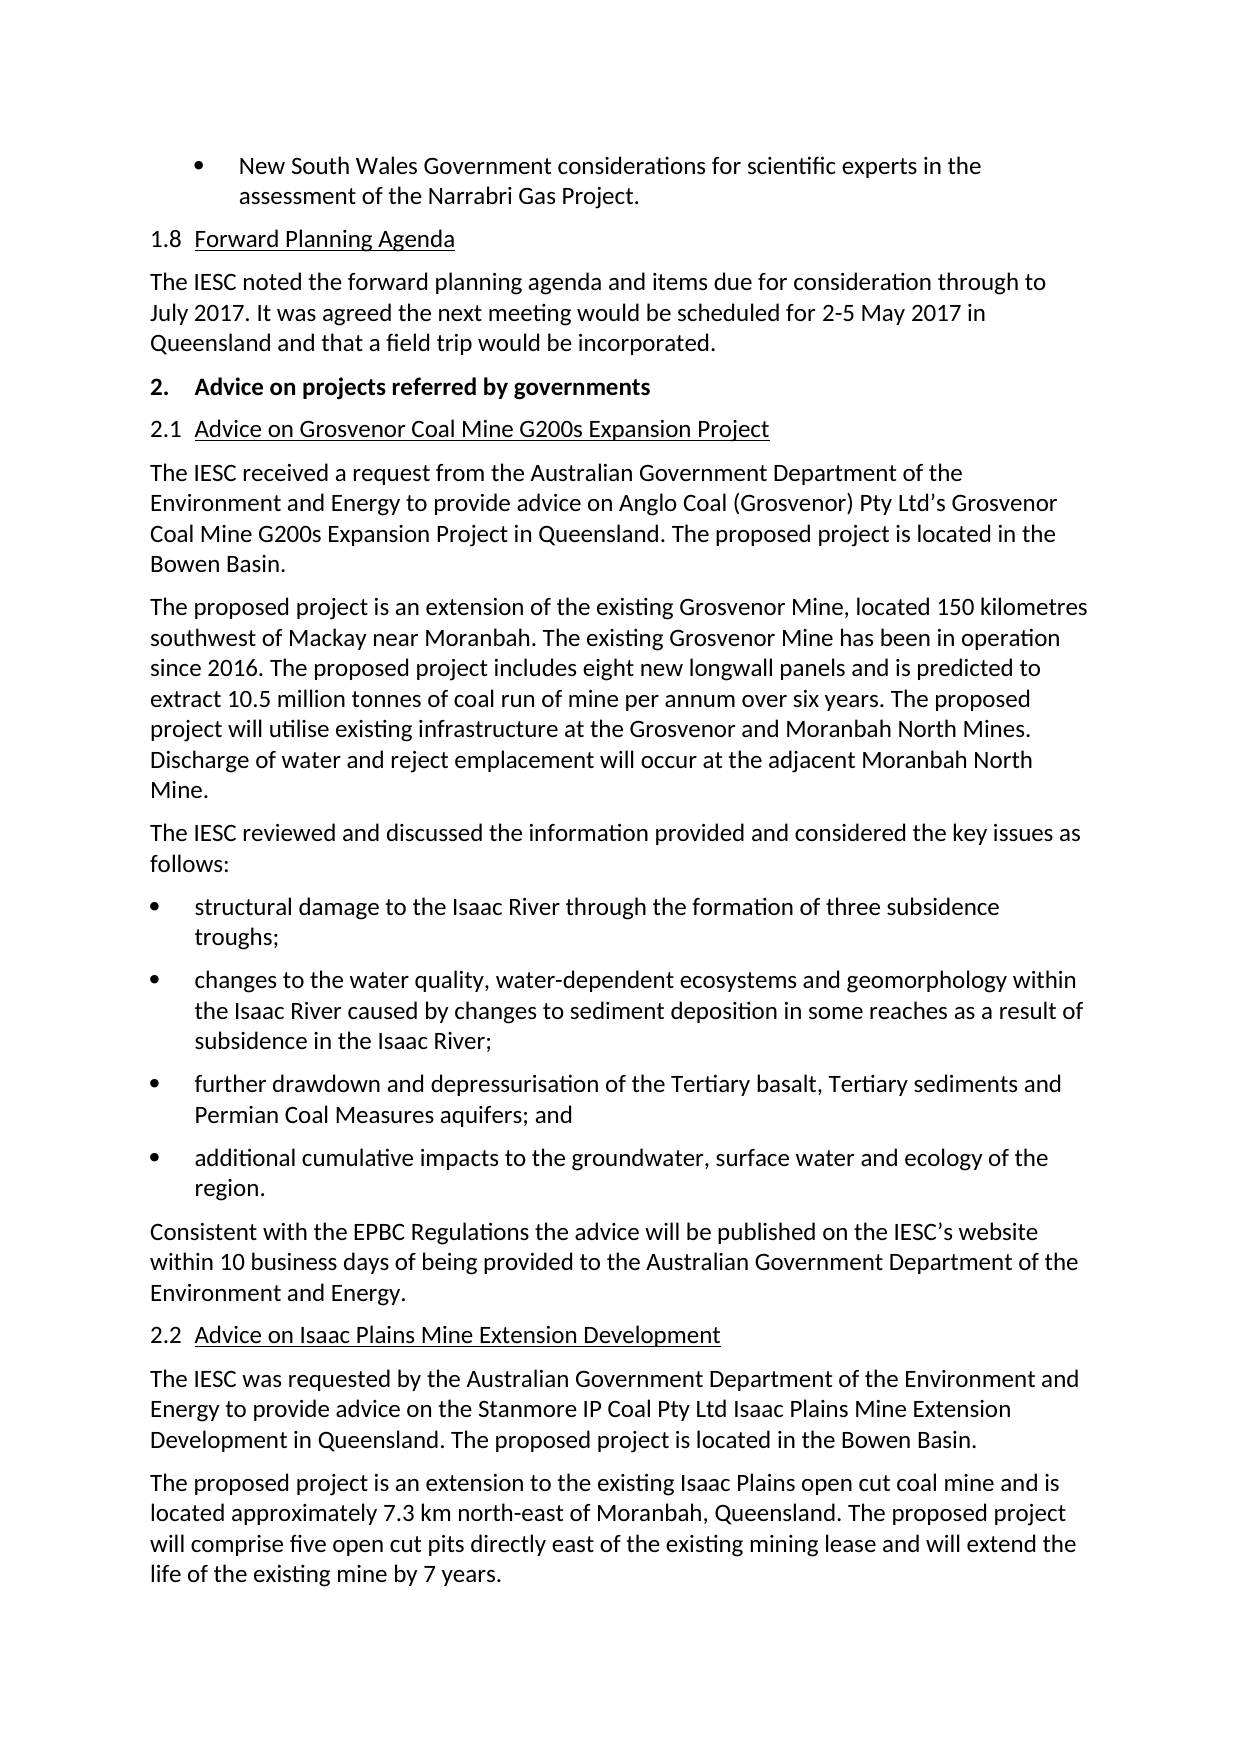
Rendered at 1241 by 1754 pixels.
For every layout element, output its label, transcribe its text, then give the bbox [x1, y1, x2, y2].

list structural damage to the Isaac River through the formation of three subsidence troughs; [150, 891, 1090, 952]
list changes to the water quality, water-dependent ecosystems and geomorphology within the Isaac River caused by changes to sediment deposition in some reaches as a result of subsidence in the Isaac River; [150, 964, 1090, 1056]
text The proposed project is an extension to the existing Isaac Plains open cut coal mine and is located approximately 7.3 km north-east of Moranbah, Queensland. The proposed project will comprise five open cut pits directly east of the existing mining lease and will extend the life of the existing mine by 7 years. [150, 1467, 1090, 1589]
text 2.2 Advice on Isaac Plains Mine Extension Development [150, 1320, 1090, 1350]
text The IESC received a request from the Australian Government Department of the Environment and Energy to provide advice on Anglo Coal (Grosvenor) Pty Ltd’s Grosvenor Coal Mine G200s Expansion Project in Queensland. The proposed project is located in the Bowen Basin. [150, 457, 1090, 579]
text 2. Advice on projects referred by governments [150, 371, 1090, 401]
list additional cumulative impacts to the groundwater, surface water and ecology of the region. [150, 1142, 1090, 1203]
text The proposed project is an extension of the existing Grosvenor Mine, located 150 kilometres southwest of Mackay near Moranbah. The existing Grosvenor Mine has been in operation since 2016. The proposed project includes eight new longwall panels and is predicted to extract 10.5 million tonnes of coal run of mine per annum over six years. The proposed project will utilise existing infrastructure at the Grosvenor and Moranbah North Mines. Discharge of water and reject emplacement will occur at the adjacent Moranbah North Mine. [150, 591, 1090, 805]
text The IESC was requested by the Australian Government Department of the Environment and Energy to provide advice on the Stanmore IP Coal Pty Ltd Isaac Plains Mine Extension Development in Queensland. The proposed project is located in the Bowen Basin. [150, 1363, 1090, 1454]
text The IESC noted the forward planning agenda and items due for consideration through to July 2017. It was agreed the next meeting would be scheduled for 2-5 May 2017 in Queensland and that a field trip would be incorporated. [150, 267, 1090, 358]
text The IESC reviewed and discussed the information provided and considered the key issues as follows: [150, 817, 1090, 878]
text Consistent with the EPBC Regulations the advice will be published on the IESC’s website within 10 business days of being provided to the Australian Government Department of the Environment and Energy. [150, 1216, 1090, 1307]
text 2.1 Advice on Grosvenor Coal Mine G200s Expansion Project [150, 414, 1090, 444]
list New South Wales Government considerations for scientific experts in the assessment of the Narrabri Gas Project. [194, 150, 1090, 211]
list further drawdown and depressurisation of the Tertiary basalt, Tertiary sediments and Permian Coal Measures aquifers; and [150, 1068, 1090, 1129]
text 1.8 Forward Planning Agenda [150, 223, 1090, 254]
